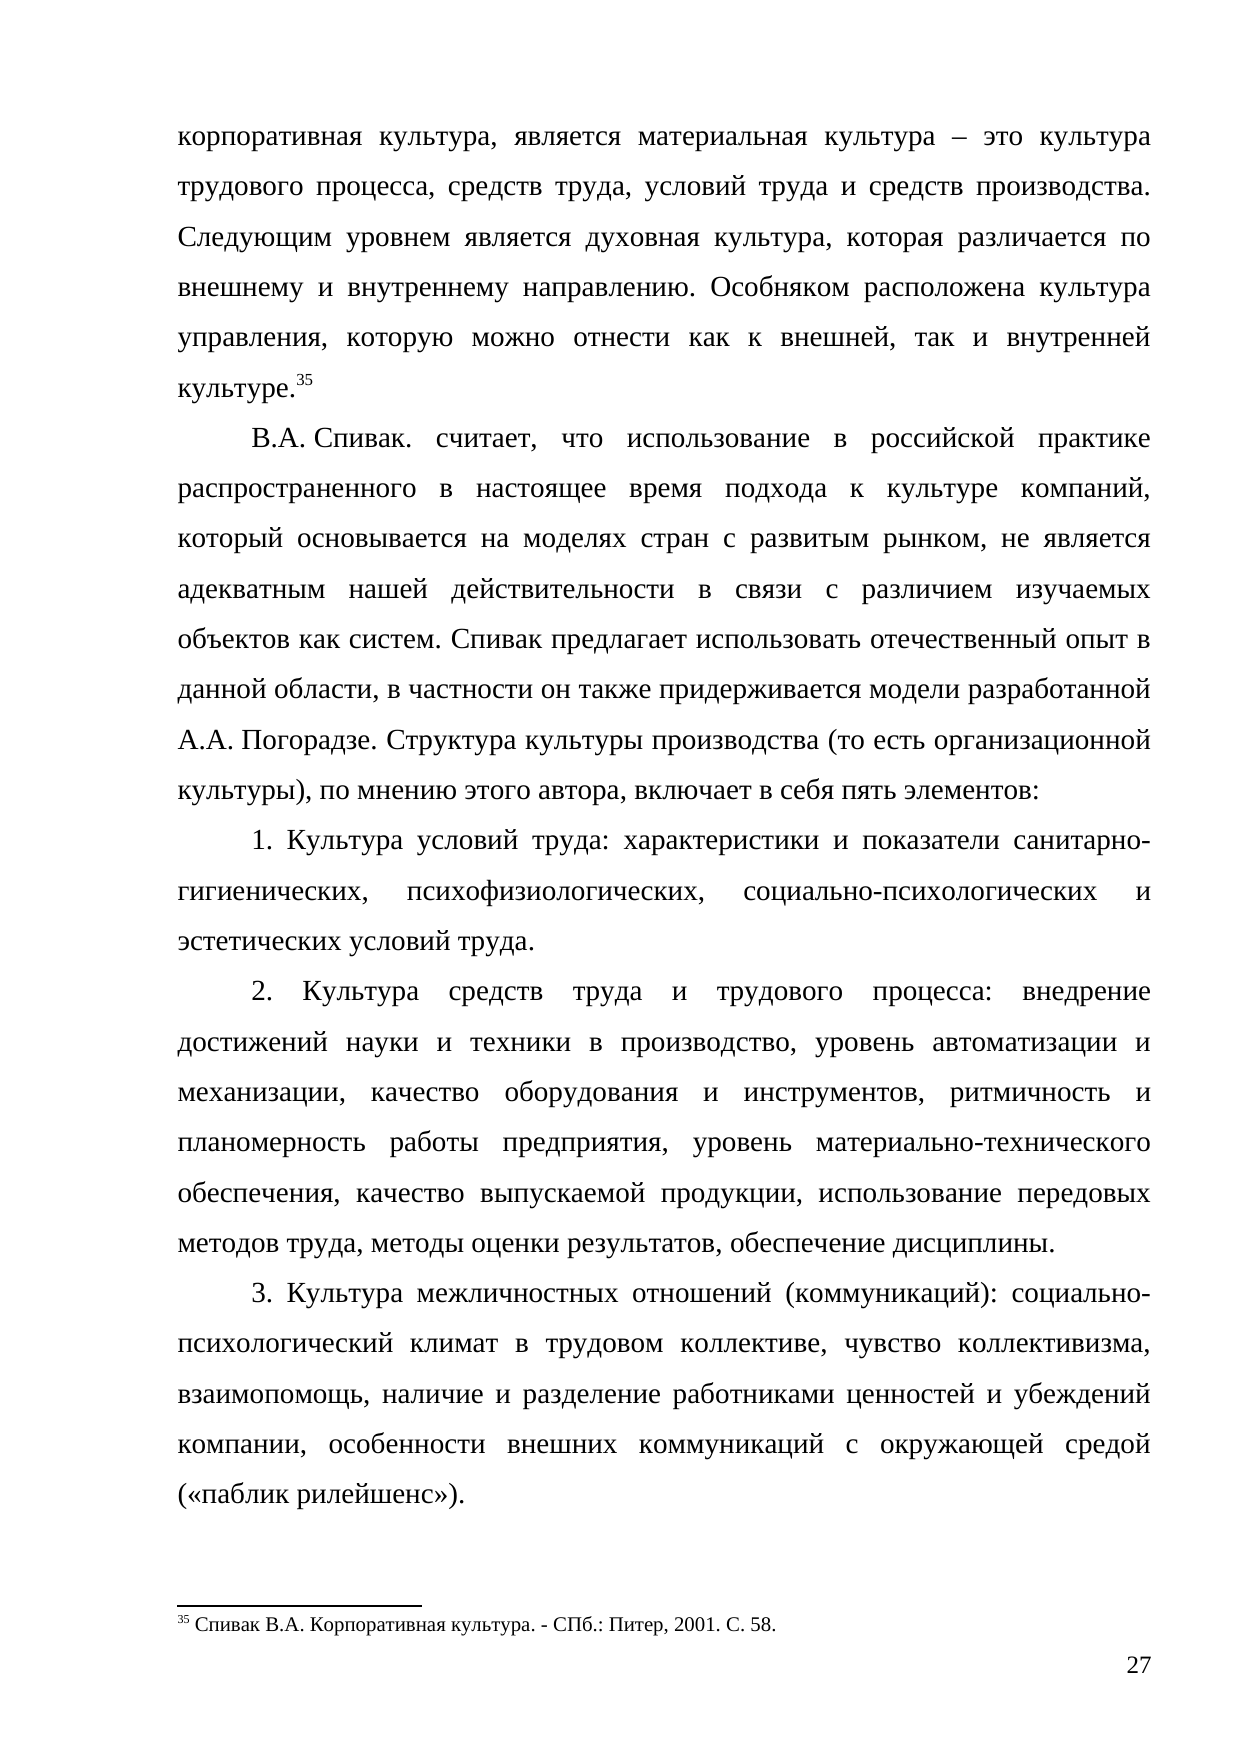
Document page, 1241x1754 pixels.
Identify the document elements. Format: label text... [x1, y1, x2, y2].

text 1. Культура условий труда: характеристики и показатели санитарно-гигиенических, психофизиологических, социально-психологических и эстетических условий труда. [177, 822, 1152, 957]
text В.А. Спивак. считает, что использование в российской практике распространенного в настоящее время подхода к культуре компаний, который основывается на моделях стран с развитым рынком, не является адекватным нашей действительности в связи с различием изучаемых объектов как систем. Спивак предлагает использовать отечественный опыт в данной области, в частности он также придерживается модели разработанной А.А. Погорадзе. Структура культуры производства (то есть организационной культуры), по мнению этого автора, включает в себя пять элементов: [177, 420, 1152, 806]
text 3. Культура межличностных отношений (коммуникаций): социально-психологический климат в трудовом коллективе, чувство коллективизма, взаимопомощь, наличие и разделение работниками ценностей и убеждений компании, особенности внешних коммуникаций с окружающей средой («паблик рилейшенс»). [177, 1275, 1152, 1510]
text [177, 118, 1152, 403]
text 2. Культура средств труда и трудового процесса: внедрение достижений науки и техники в производство, уровень автоматизации и механизации, качество оборудования и инструментов, ритмичность и планомерность работы предприятия, уровень материально-технического обеспечения, качество выпускаемой продукции, использование передовых методов труда, методы оценки результатов, обеспечение дисциплины. [177, 973, 1152, 1258]
